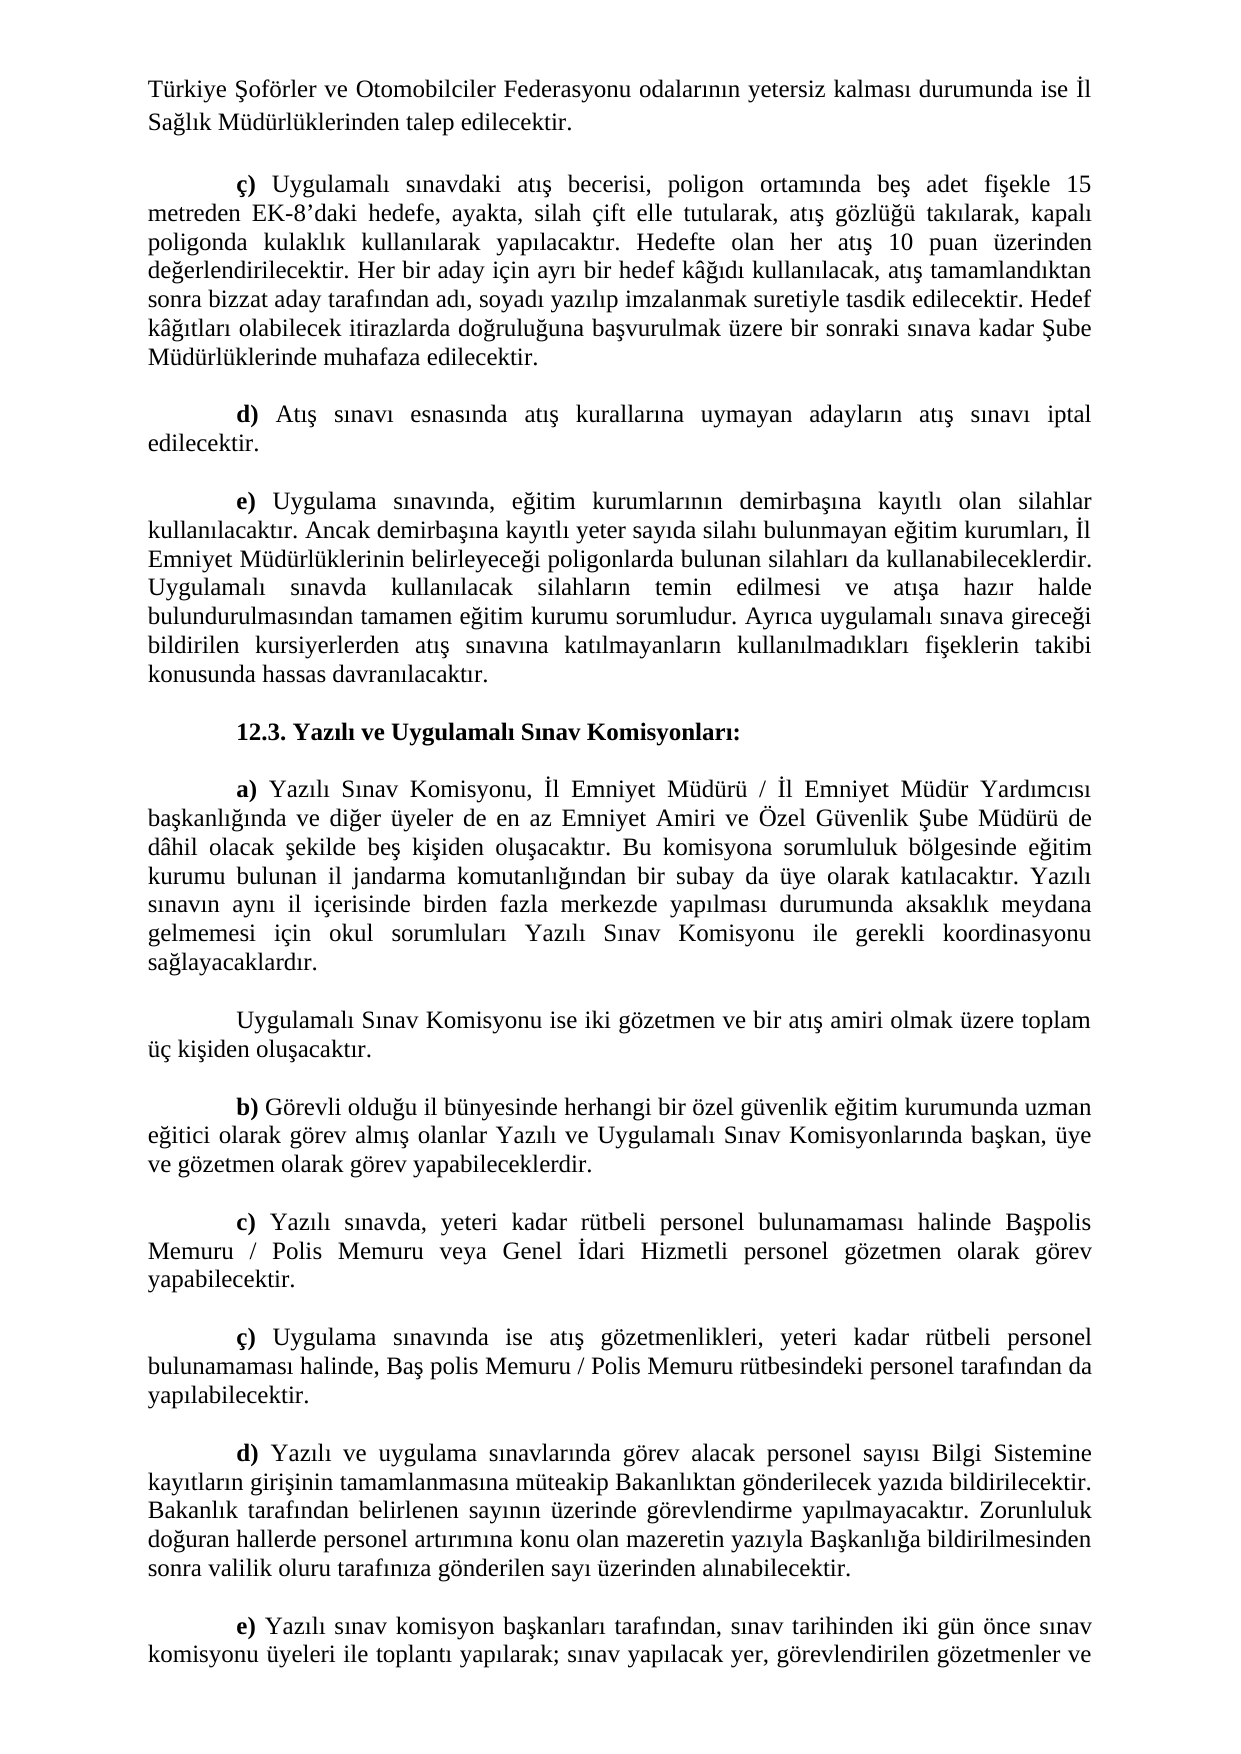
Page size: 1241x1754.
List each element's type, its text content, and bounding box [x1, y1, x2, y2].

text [148, 74, 1093, 136]
text e) Uygulama sınavında, eğitim kurumlarının demirbaşına kayıtlı olan silahlar kullanılacaktır. Ancak demirbaşına kayıtlı yeter sayıda silahı bulunmayan eğitim kurumları, İl Emniyet Müdürlüklerinin belirleyeceği poligonlarda bulunan silahları da kullanabileceklerdir. Uygulamalı sınavda kullanılacak silahların temin edilmesi ve atışa hazır halde bulundurulmasından tamamen eğitim kurumu sorumludur. Ayrıca uygulamalı sınava gireceği bildirilen kursiyerlerden atış sınavına katılmayanların kullanılmadıkları fişeklerin takibi konusunda hassas davranılacaktır. [148, 486, 1093, 687]
text d) Atış sınavı esnasında atış kurallarına uymayan adayların atış sınavı iptal edilecektir. [148, 399, 1093, 457]
text ç) Uygulama sınavında ise atış gözetmenlikleri, yeteri kadar rütbeli personel bulunamaması halinde, Baş polis Memuru / Polis Memuru rütbesindeki personel tarafından da yapılabilecektir. [148, 1322, 1093, 1409]
text ç) Uygulamalı sınavdaki atış becerisi, poligon ortamında beş adet fişekle 15 metreden EK-8’daki hedefe, ayakta, silah çift elle tutularak, atış gözlüğü takılarak, kapalı poligonda kulaklık kullanılarak yapılacaktır. Hedefte olan her atış 10 puan üzerinden değerlendirilecektir. Her bir aday için ayrı bir hedef kâğıdı kullanılacak, atış tamamlandıktan sonra bizzat aday tarafından adı, soyadı yazılıp imzalanmak suretiyle tasdik edilecektir. Hedef kâğıtları olabilecek itirazlarda doğruluğuna başvurulmak üzere bir sonraki sınava kadar Şube Müdürlüklerinde muhafaza edilecektir. [148, 169, 1093, 370]
text a) Yazılı Sınav Komisyonu, İl Emniyet Müdürü / İl Emniyet Müdür Yardımcısı başkanlığında ve diğer üyeler de en az Emniyet Amiri ve Özel Güvenlik Şube Müdürü de dâhil olacak şekilde beş kişiden oluşacaktır. Bu komisyona sorumluluk bölgesinde eğitim kurumu bulunan il jandarma komutanlığından bir subay da üye olarak katılacaktır. Yazılı sınavın aynı il içerisinde birden fazla merkezde yapılması durumunda aksaklık meydana gelmemesi için okul sorumluları Yazılı Sınav Komisyonu ile gerekli koordinasyonu sağlayacaklardır. [148, 774, 1093, 976]
text Uygulamalı Sınav Komisyonu ise iki gözetmen ve bir atış amiri olmak üzere toplam üç kişiden oluşacaktır. [148, 1005, 1093, 1062]
text b) Görevli olduğu il bünyesinde herhangi bir özel güvenlik eğitim kurumunda uzman eğitici olarak görev almış olanlar Yazılı ve Uygulamalı Sınav Komisyonlarında başkan, üye ve gözetmen olarak görev yapabileceklerdir. [148, 1092, 1093, 1178]
text c) Yazılı sınavda, yeteri kadar rütbeli personel bulunamaması halinde Başpolis Memuru / Polis Memuru veya Genel İdari Hizmetli personel gözetmen olarak görev yapabilecektir. [148, 1207, 1093, 1293]
text d) Yazılı ve uygulama sınavlarında görev alacak personel sayısı Bilgi Sistemine kayıtların girişinin tamamlanmasına müteakip Bakanlıktan gönderilecek yazıda bildirilecektir. Bakanlık tarafından belirlenen sayının üzerinde görevlendirme yapılmayacaktır. Zorunluluk doğuran hallerde personel artırımına konu olan mazeretin yazıyla Başkanlığa bildirilmesinden sonra valilik oluru tarafınıza gönderilen sayı üzerinden alınabilecektir. [148, 1438, 1093, 1582]
subtitle 12.3. Yazılı ve Uygulamalı Sınav Komisyonları: [148, 717, 1093, 745]
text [148, 1611, 1093, 1668]
